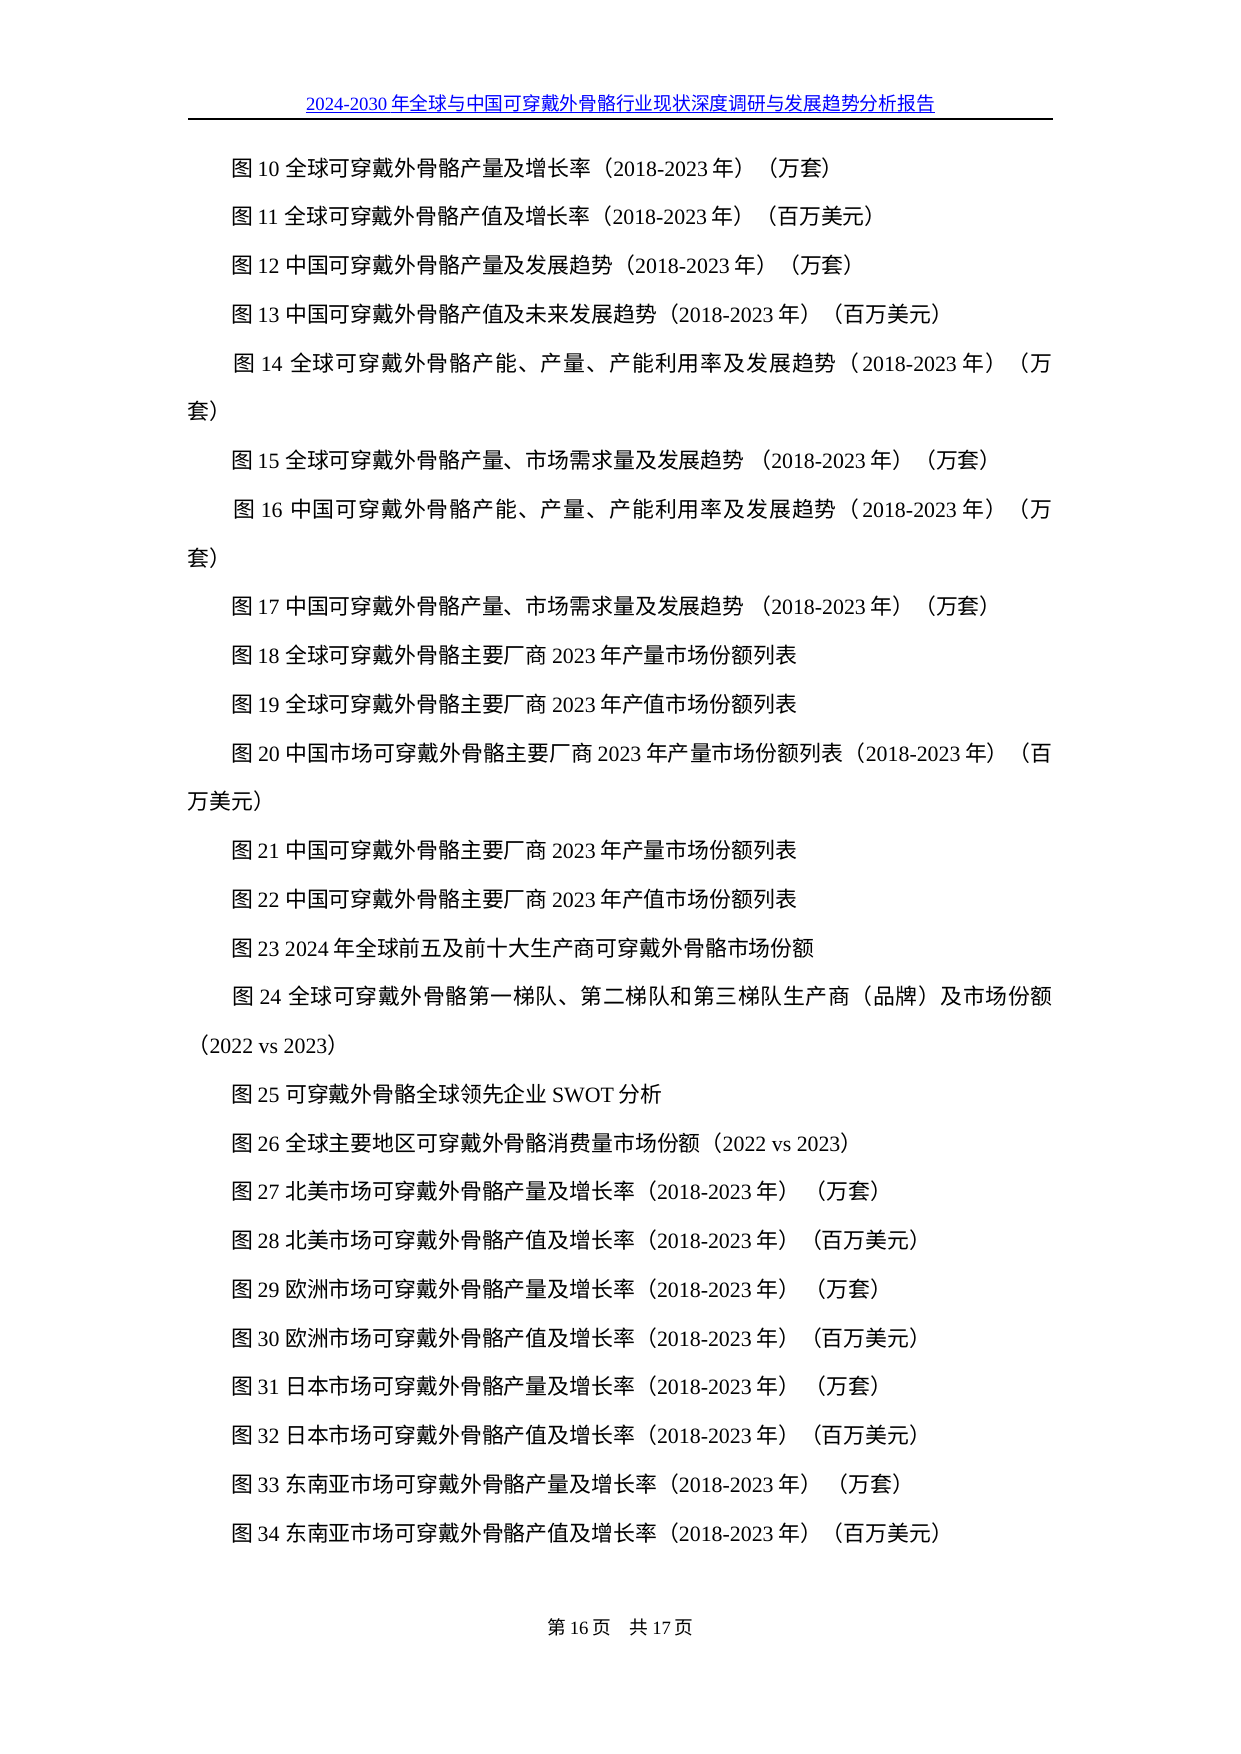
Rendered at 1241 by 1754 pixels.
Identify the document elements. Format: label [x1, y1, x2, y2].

text [187, 150, 1053, 1548]
